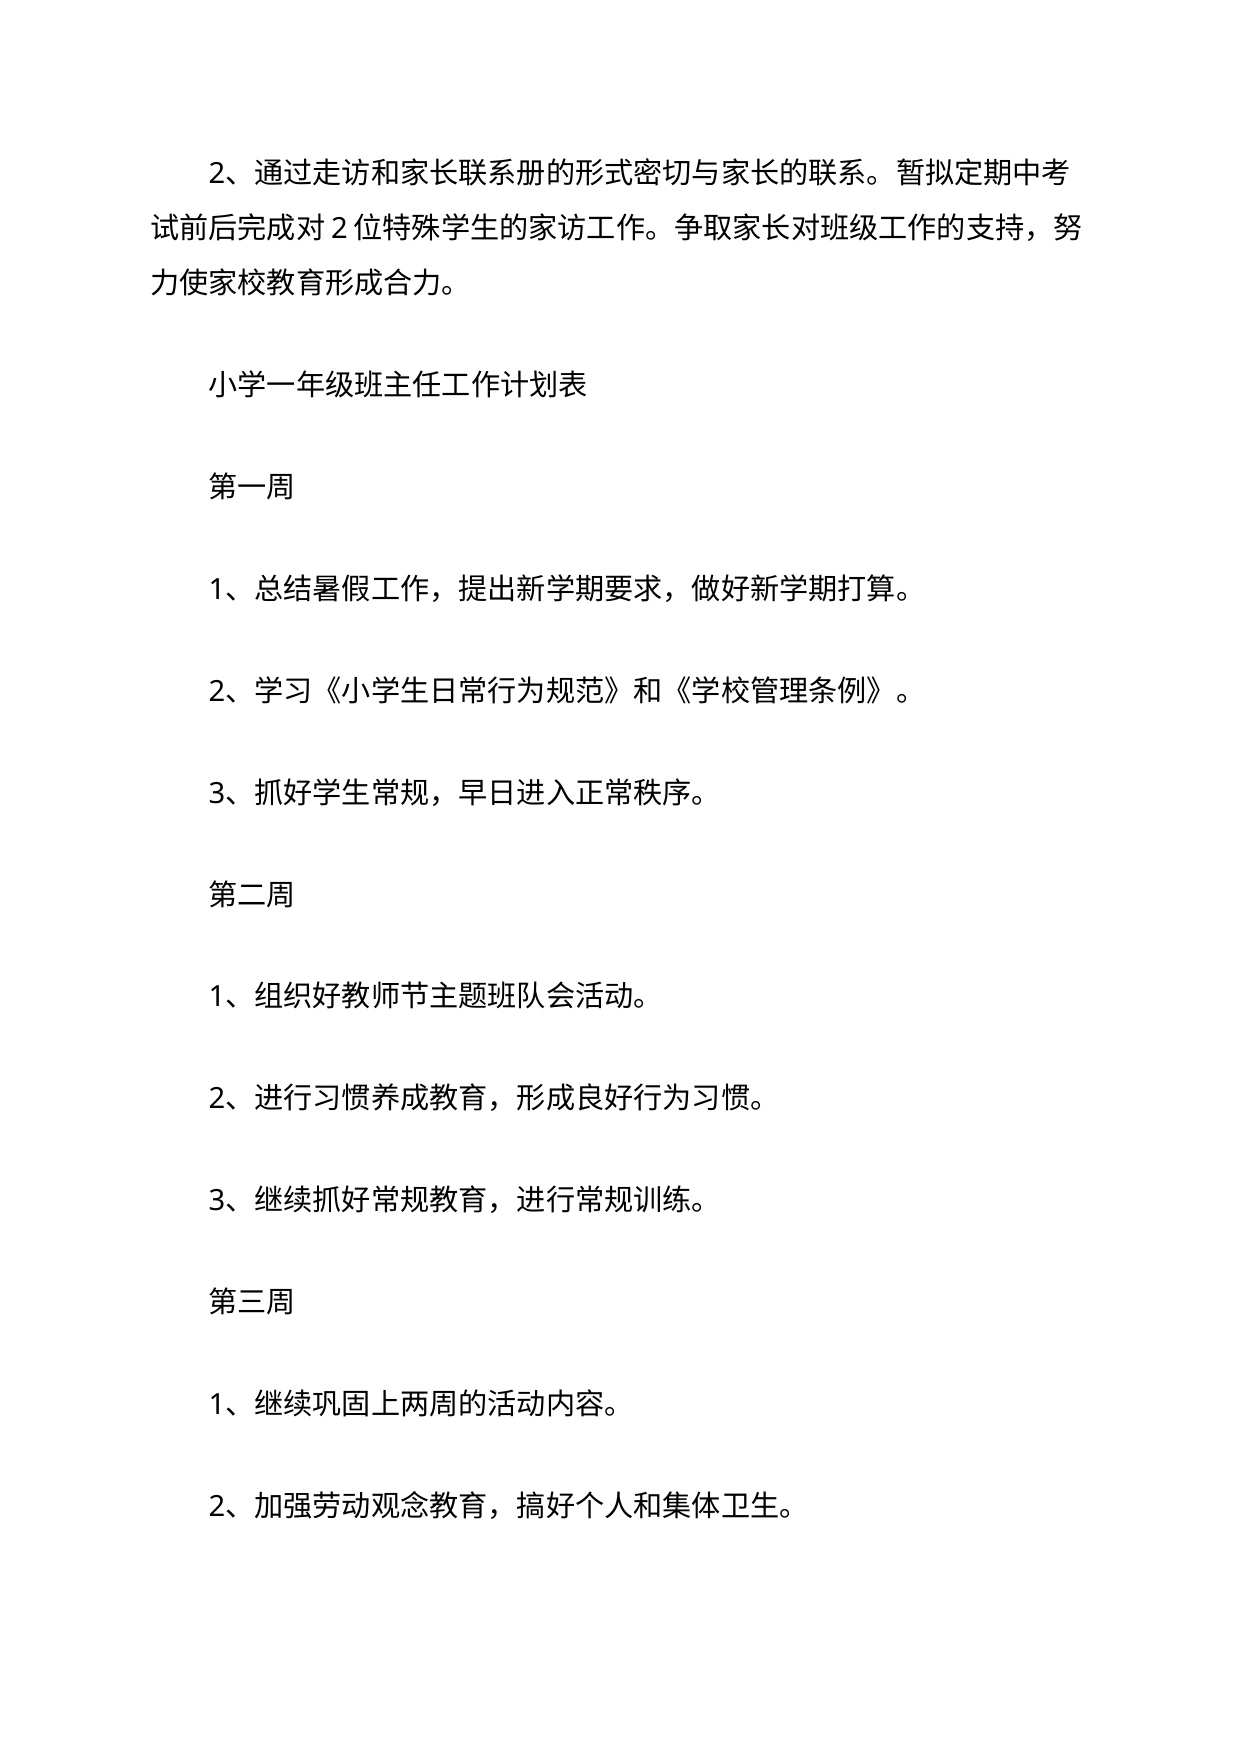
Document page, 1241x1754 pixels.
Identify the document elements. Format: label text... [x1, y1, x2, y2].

text 小学一年级班主任工作计划表 [150, 362, 1090, 404]
text 第一周 [150, 463, 1090, 506]
text 第二周 [150, 871, 1090, 913]
text 2、加强劳动观念教育，搞好个人和集体卫生。 [150, 1483, 1090, 1525]
text 2、进行习惯养成教育，形成良好行为习惯。 [150, 1075, 1090, 1117]
text 第三周 [150, 1279, 1090, 1321]
text 1、组织好教师节主题班队会活动。 [150, 973, 1090, 1015]
text 1、总结暑假工作，提出新学期要求，做好新学期打算。 [150, 565, 1090, 608]
text 3、继续抓好常规教育，进行常规训练。 [150, 1177, 1090, 1219]
text 3、抓好学生常规，早日进入正常秩序。 [150, 769, 1090, 812]
text 1、继续巩固上两周的活动内容。 [150, 1381, 1090, 1423]
text 2、通过走访和家长联系册的形式密切与家长的联系。暂拟定期中考试前后完成对2位特殊学生的家访工作。争取家长对班级工作的支持，努力使家校教育形成合力。 [150, 150, 1090, 302]
text 2、学习《小学生日常行为规范》和《学校管理条例》。 [150, 667, 1090, 710]
